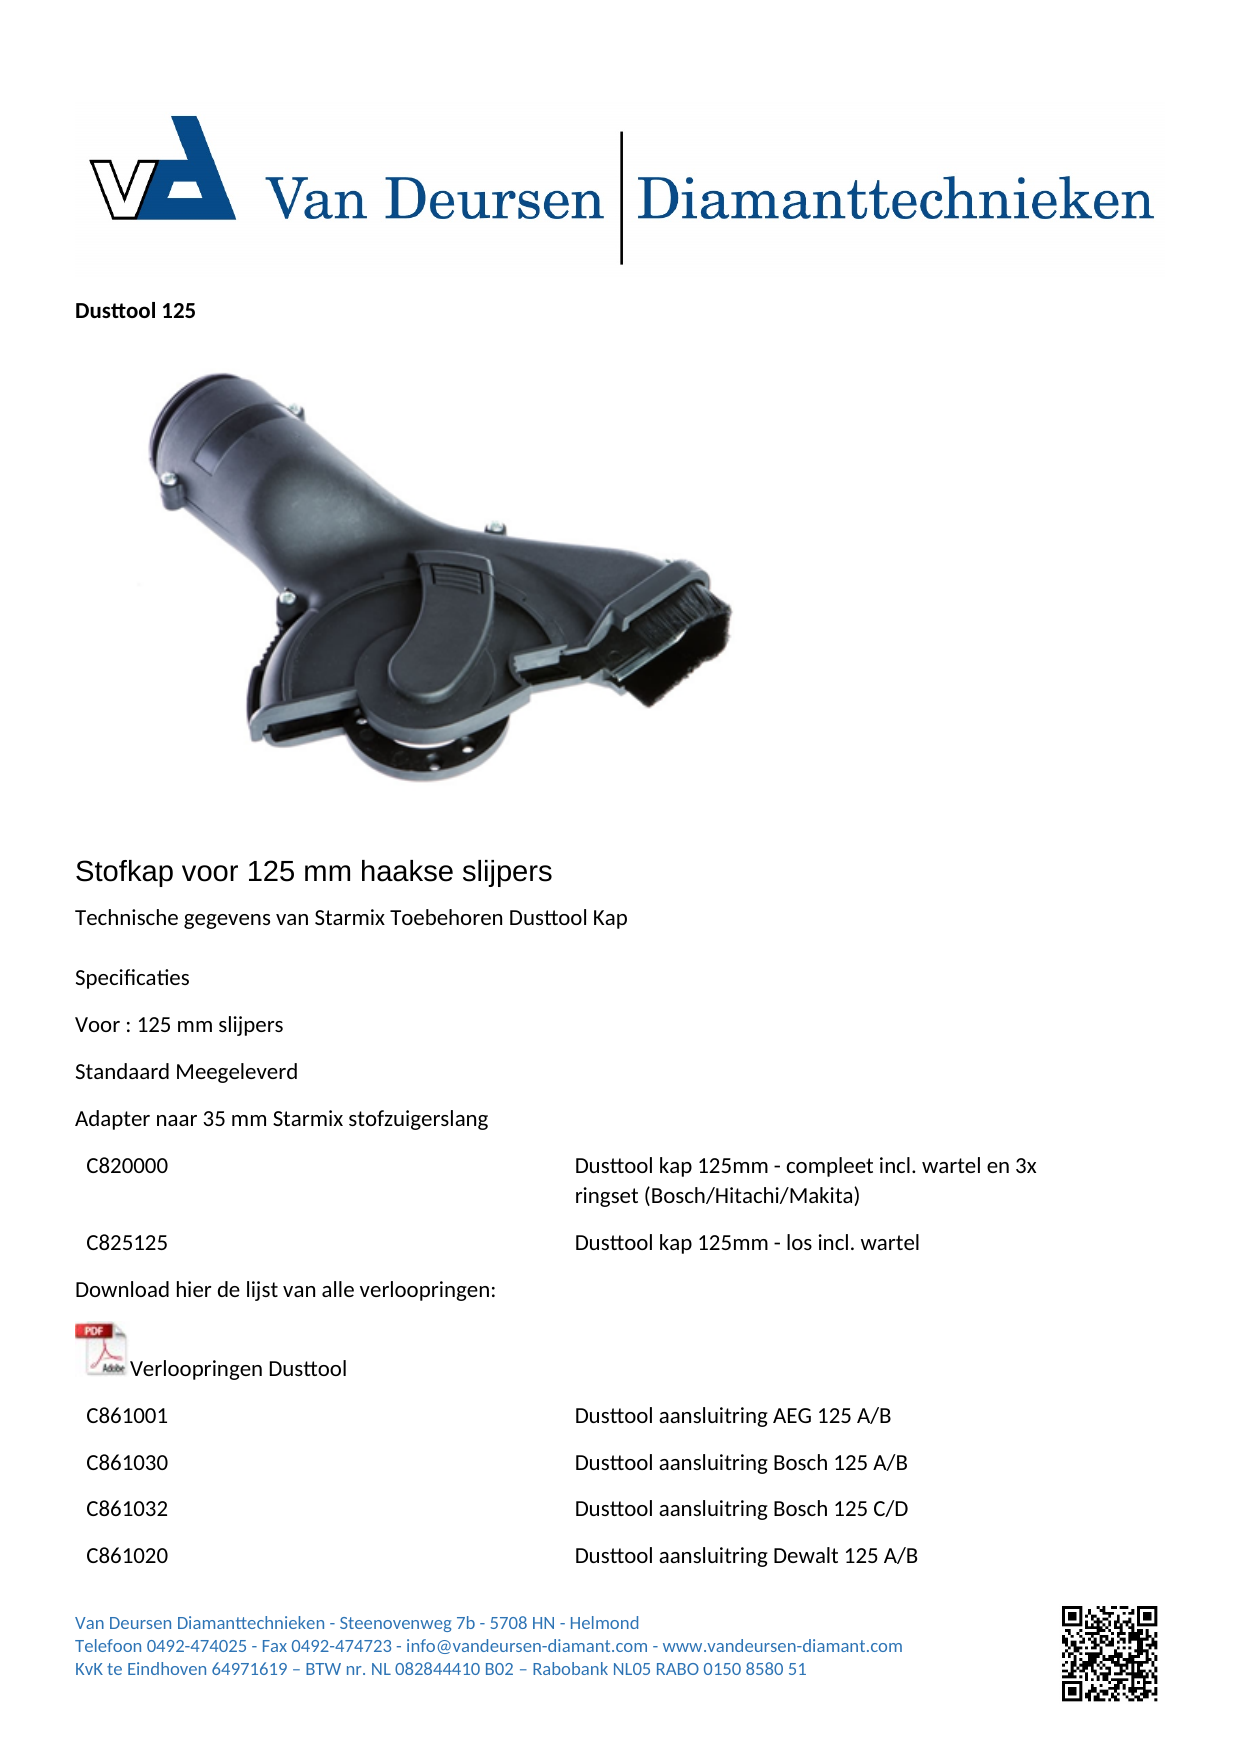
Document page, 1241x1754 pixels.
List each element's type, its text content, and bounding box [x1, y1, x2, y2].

picture [75, 101, 1166, 277]
text Dusttool 125 [75, 296, 1165, 324]
table_cell Dusttool aansluitring Bosch 125 C/D [563, 1494, 1052, 1541]
table_cell C861032 [75, 1494, 563, 1541]
table_cell C861030 [75, 1448, 563, 1494]
table_cell C825125 [75, 1228, 563, 1275]
table_cell C861020 [75, 1541, 563, 1588]
picture [1059, 1603, 1160, 1704]
text Download hier de lijst van alle verloopringen: [75, 1275, 1165, 1303]
table_cell Dusttool kap 125mm - los incl. wartel [563, 1228, 1052, 1275]
text Stofkap voor 125 mm haakse slijpers [75, 854, 1165, 888]
table_cell Dusttool aansluitring Bosch 125 A/B [563, 1448, 1052, 1494]
table_header Dusttool kap 125mm - compleet incl. wartel en 3x ringset (Bosch/Hitachi/Makita) [563, 1151, 1052, 1228]
table_cell Dusttool aansluitring Dewalt 125 A/B [563, 1541, 1052, 1588]
text Standaard Meegeleverd [75, 1057, 1165, 1085]
table_header C820000 [75, 1151, 563, 1228]
text Verloopringen Dusttool [75, 1322, 1165, 1382]
table_header Dusttool aansluitring AEG 125 A/B [563, 1401, 1052, 1448]
text Technische gegevens van Starmix Toebehoren Dusttool Kap Specificaties [75, 903, 1165, 991]
table_header C861001 [75, 1401, 563, 1448]
